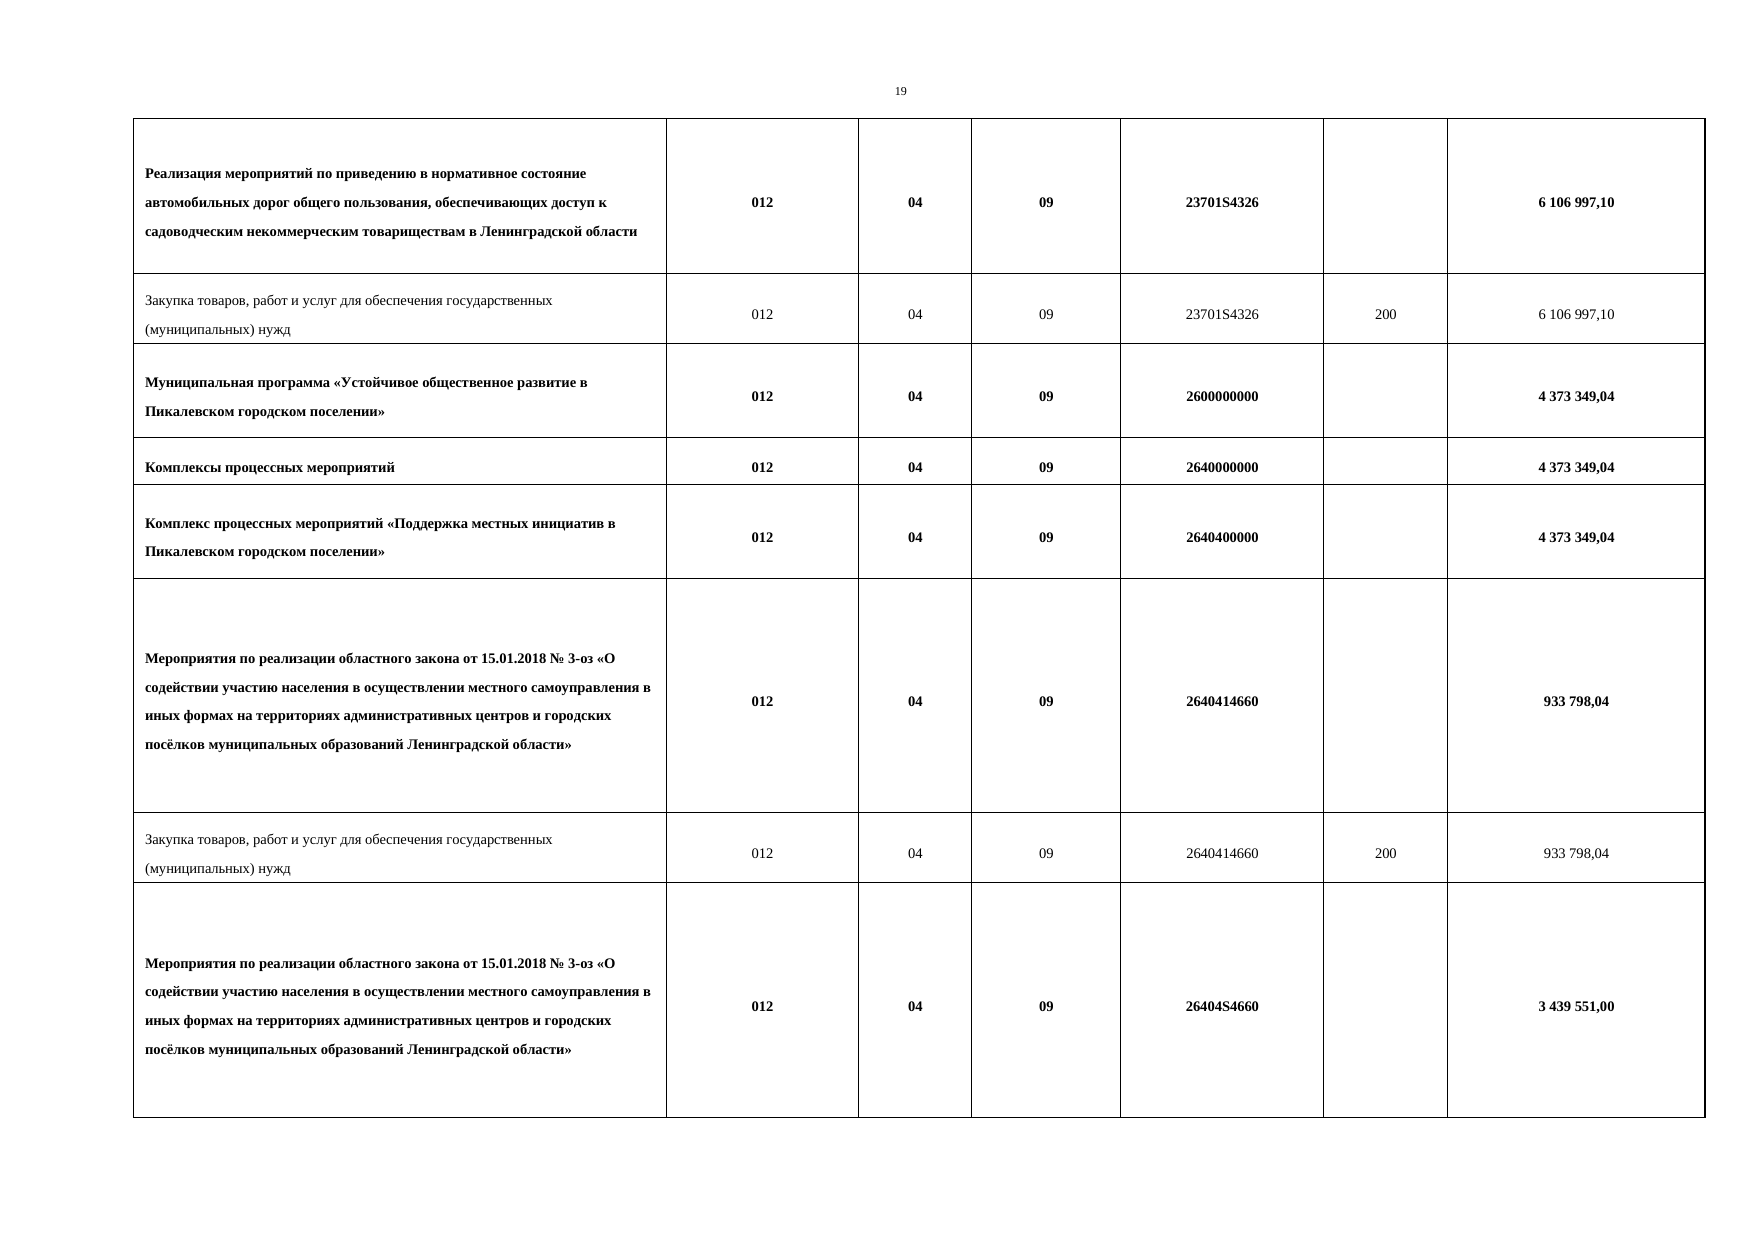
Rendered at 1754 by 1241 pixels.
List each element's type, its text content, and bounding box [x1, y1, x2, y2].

table_cell Комплексы процессных мероприятий [134, 438, 666, 484]
table_cell 04 [859, 344, 971, 437]
table_cell 012 [667, 579, 858, 812]
table_cell 4 373 349,04 [1448, 438, 1704, 484]
table_cell Закупка товаров, работ и услуг для обеспечения государственных (муниципальных) нужд [134, 813, 666, 882]
table_cell 04 [859, 813, 971, 882]
table_cell 6 106 997,10 [1448, 274, 1704, 343]
table_cell 09 [972, 119, 1120, 273]
table_cell 04 [859, 119, 971, 273]
table_cell 2640400000 [1121, 485, 1323, 577]
table_cell 012 [667, 813, 858, 882]
table_cell 04 [859, 883, 971, 1117]
table_cell 4 373 349,04 [1448, 344, 1704, 437]
table_cell 012 [667, 485, 858, 577]
table_cell 012 [667, 438, 858, 484]
table_cell 2600000000 [1121, 344, 1323, 437]
table_cell 04 [859, 579, 971, 812]
table_cell 2640000000 [1121, 438, 1323, 484]
table_cell Мероприятия по реализации областного закона от 15.01.2018 № 3-оз «О содействии участию населения в осуществлении местного самоуправления в иных формах на территориях административных центров и городских посёлков муниципальных образований Ленинградской области» [134, 883, 666, 1117]
table_cell 933 798,04 [1448, 579, 1704, 812]
table_cell 04 [859, 438, 971, 484]
table_cell 09 [972, 813, 1120, 882]
table_cell [1324, 438, 1447, 484]
table_cell Мероприятия по реализации областного закона от 15.01.2018 № 3-оз «О содействии участию населения в осуществлении местного самоуправления в иных формах на территориях административных центров и городских посёлков муниципальных образований Ленинградской области» [134, 579, 666, 812]
table_cell 2640414660 [1121, 579, 1323, 812]
table_cell 04 [859, 485, 971, 577]
table_cell 23701S4326 [1121, 119, 1323, 273]
table_cell 09 [972, 883, 1120, 1117]
table_cell 09 [972, 579, 1120, 812]
table_cell 09 [972, 344, 1120, 437]
table_cell 09 [972, 438, 1120, 484]
table_cell 09 [972, 485, 1120, 577]
table_cell Комплекс процессных мероприятий «Поддержка местных инициатив в Пикалевском городском поселении» [134, 485, 666, 577]
table_cell 012 [667, 119, 858, 273]
table_cell [1324, 344, 1447, 437]
table_cell [1324, 485, 1447, 577]
table_cell 23701S4326 [1121, 274, 1323, 343]
table_cell 26404S4660 [1121, 883, 1323, 1117]
table_cell Муниципальная программа «Устойчивое общественное развитие в Пикалевском городском поселении» [134, 344, 666, 437]
table_cell 200 [1324, 274, 1447, 343]
table_cell 09 [972, 274, 1120, 343]
table_cell 012 [667, 883, 858, 1117]
table_cell 200 [1324, 813, 1447, 882]
table_cell 012 [667, 344, 858, 437]
table_cell 3 439 551,00 [1448, 883, 1704, 1117]
table_cell 012 [667, 274, 858, 343]
table_cell [1324, 883, 1447, 1117]
table_cell [1324, 119, 1447, 273]
table_cell 04 [859, 274, 971, 343]
table_cell 933 798,04 [1448, 813, 1704, 882]
table_cell 4 373 349,04 [1448, 485, 1704, 577]
table_cell Закупка товаров, работ и услуг для обеспечения государственных (муниципальных) нужд [134, 274, 666, 343]
table_cell Реализация мероприятий по приведению в нормативное состояние автомобильных дорог общего пользования, обеспечивающих доступ к садоводческим некоммерческим товариществам в Ленинградской области [134, 119, 666, 273]
table_cell 6 106 997,10 [1448, 119, 1704, 273]
table_cell 2640414660 [1121, 813, 1323, 882]
table_cell [1324, 579, 1447, 812]
